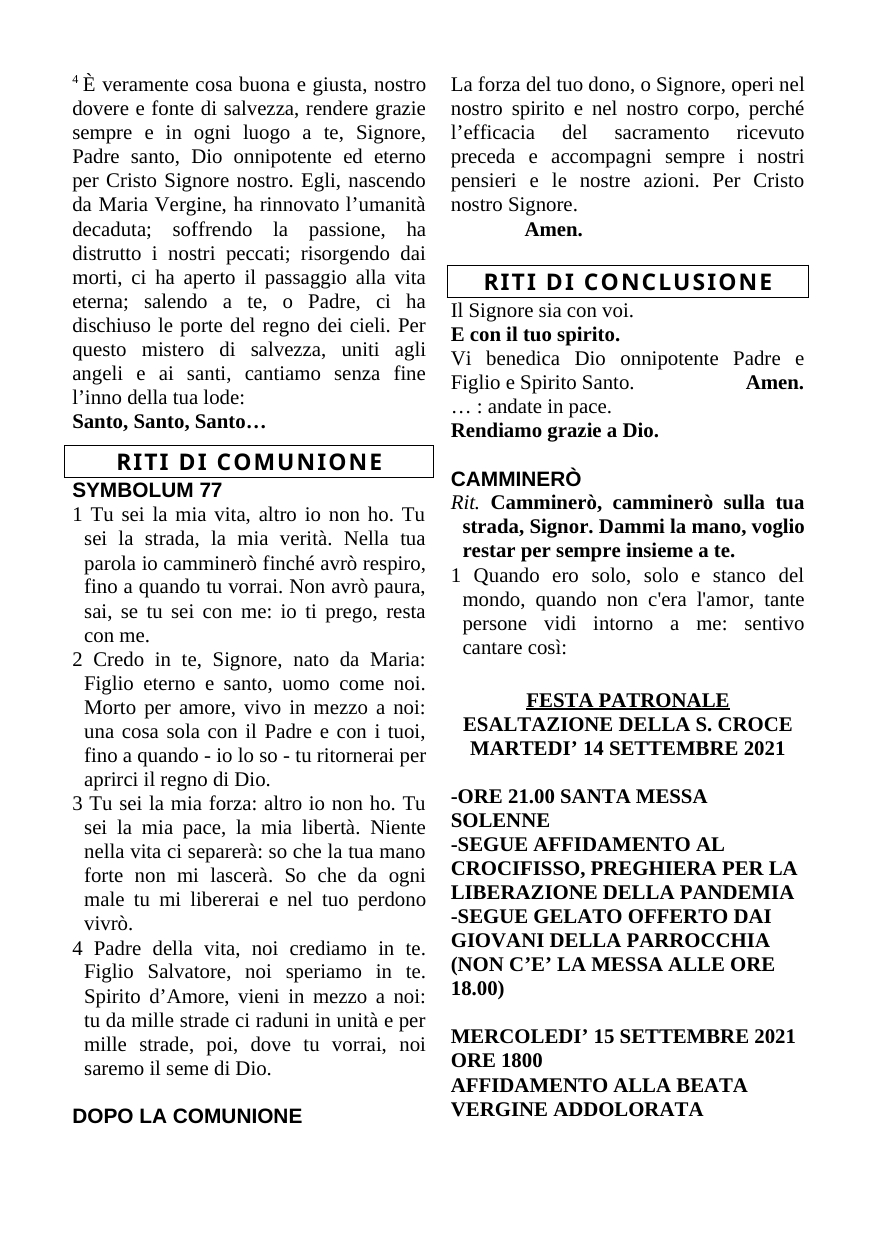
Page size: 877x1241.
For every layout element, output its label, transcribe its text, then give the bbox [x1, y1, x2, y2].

text Vi benedica Dio onnipotente Padre e Figlio e Spirito Santo. Amen. [451, 346, 805, 394]
text 4 È veramente cosa buona e giusta, nostro dovere e fonte di salvezza, rendere grazie sempre e in ogni luogo a te, Signore, Padre santo, Dio onnipotente ed eterno per Cristo Signore nostro. Egli, nascendo da Maria Vergine, ha rinnovato l’umanità decaduta; soffrendo la passione, ha distrutto i nostri peccati; risorgendo dai morti, ci ha aperto il passaggio alla vita eterna; salendo a te, o Padre, ci ha dischiuso le porte del regno dei cieli. Per questo mistero di salvezza, uniti agli angeli e ai santi, cantiamo senza fine l’inno della tua lode: [72, 72, 426, 409]
text -SEGUE AFFIDAMENTO AL CROCIFISSO, PREGHIERA PER LA LIBERAZIONE DELLA PANDEMIA [451, 832, 805, 904]
text Rendiamo grazie a Dio. [451, 418, 805, 442]
text CAMMINERÒ [451, 466, 805, 490]
text SYMBOLUM 77 [72, 478, 426, 502]
text E con il tuo spirito. [451, 322, 805, 346]
text ESALTAZIONE DELLA S. CROCE [451, 712, 805, 736]
text Rit. Camminerò, camminerò sulla tua strada, Signor. Dammi la mano, voglio restar per sempre insieme a te. [451, 490, 805, 562]
table_header RITI DI COMUNIONE [65, 446, 433, 477]
table_header RITI DI CONCLUSIONE [448, 266, 808, 297]
text MARTEDI’ 14 SETTEMBRE 2021 [451, 736, 805, 760]
text (NON C’E’ LA MESSA ALLE ORE 18.00) [451, 952, 805, 1000]
text -ORE 21.00 SANTA MESSA SOLENNE [451, 784, 805, 832]
text 1 Quando ero solo, solo e stanco del mondo, quando non c'era l'amor, tante persone vidi intorno a me: sentivo cantare così: [451, 562, 805, 659]
text … : andate in pace. [451, 394, 805, 418]
text La forza del tuo dono, o Signore, operi nel nostro spirito e nel nostro corpo, perché l’efficacia del sacramento ricevuto preceda e accompagni sempre i nostri pensieri e le nostre azioni. Per Cristo nostro Signore. Amen. [451, 72, 805, 241]
text Il Signore sia con voi. [451, 298, 805, 322]
text -SEGUE GELATO OFFERTO DAI GIOVANI DELLA PARROCCHIA [451, 904, 805, 952]
text AFFIDAMENTO ALLA BEATA VERGINE ADDOLORATA [451, 1072, 805, 1121]
text Santo, Santo, Santo… [72, 409, 426, 433]
text 3 Tu sei la mia forza: altro io non ho. Tu sei la mia pace, la mia libertà. Niente nella vita ci separerà: so che la tua mano forte non mi lascerà. So che da ogni male tu mi libererai e nel tuo perdono vivrò. [72, 791, 426, 935]
text 4 Padre della vita, noi crediamo in te. Figlio Salvatore, noi speriamo in te. Spirito d’Amore, vieni in mezzo a noi: tu da mille strade ci raduni in unità e per mille strade, poi, dove tu vorrai, noi saremo il seme di Dio. [72, 935, 426, 1080]
text 2 Credo in te, Signore, nato da Maria: Figlio eterno e santo, uomo come noi. Morto per amore, vivo in mezzo a noi: una cosa sola con il Padre e con i tuoi, fino a quando - io lo so - tu ritornerai per aprirci il regno di Dio. [72, 647, 426, 791]
text MERCOLEDI’ 15 SETTEMBRE 2021 ORE 1800 [451, 1024, 805, 1072]
text DOPO [72, 1104, 426, 1128]
text 1 Tu sei la mia vita, altro io non ho. Tu sei la strada, la mia verità. Nella tua parola io camminerò finché avrò respiro, fino a quando tu vorrai. Non avrò paura, sai, se tu sei con me: io ti prego, resta con me. [72, 502, 426, 647]
text FESTA PATRONALE [451, 687, 805, 712]
